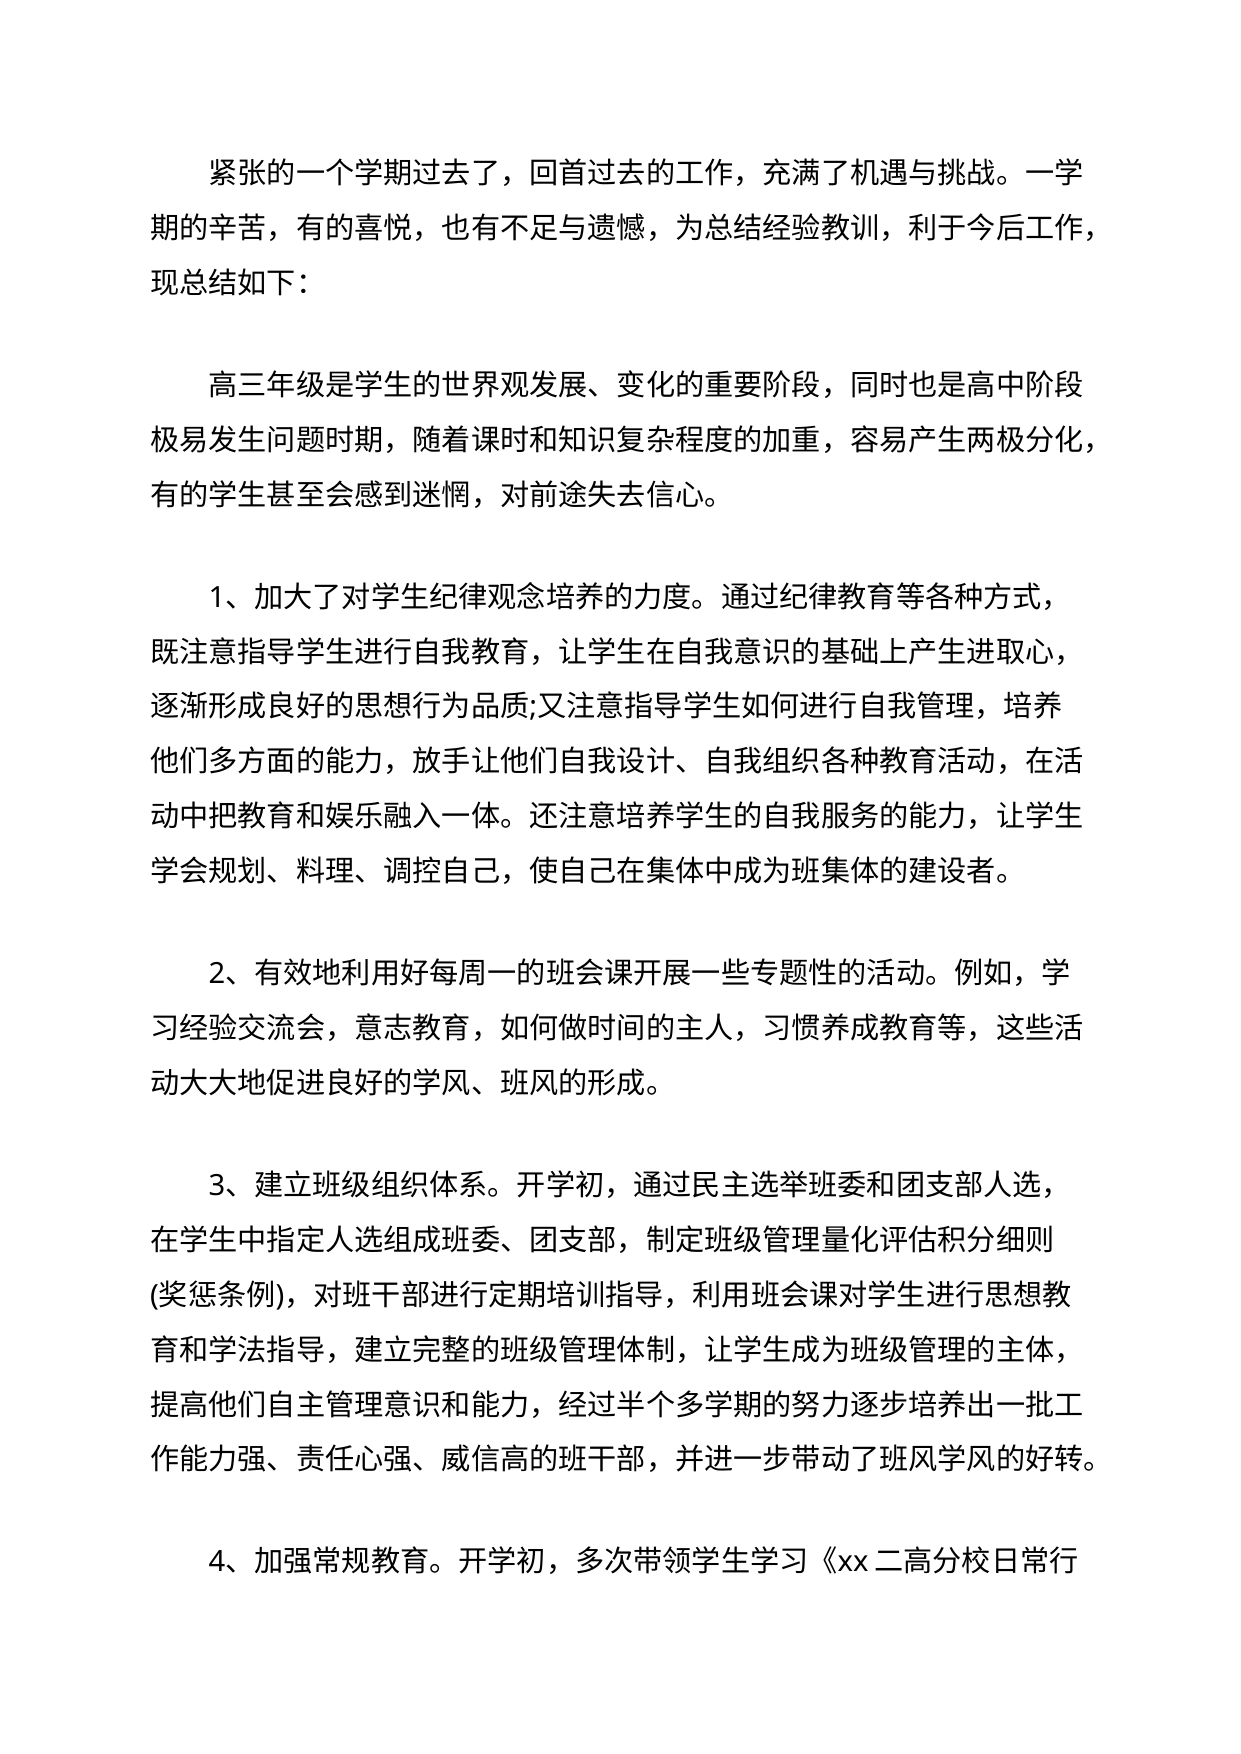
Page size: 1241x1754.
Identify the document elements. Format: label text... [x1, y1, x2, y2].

text 紧张的一个学期过去了，回首过去的工作，充满了机遇与挑战。一学期的辛苦，有的喜悦，也有不足与遗憾，为总结经验教训，利于今后工作，现总结如下： [150, 150, 1090, 302]
text 高三年级是学生的世界观发展、变化的重要阶段，同时也是高中阶段极易发生问题时期，随着课时和知识复杂程度的加重，容易产生两极分化，有的学生甚至会感到迷惘，对前途失去信心。 [150, 362, 1090, 514]
text 3、建立班级组织体系。开学初，通过民主选举班委和团支部人选，在学生中指定人选组成班委、团支部，制定班级管理量化评估积分细则(奖惩条例)，对班干部进行定期培训指导，利用班会课对学生进行思想教育和学法指导，建立完整的班级管理体制，让学生成为班级管理的主体，提高他们自主管理意识和能力，经过半个多学期的努力逐步培养出一批工作能力强、责任心强、威信高的班干部，并进一步带动了班风学风的好转。 [150, 1161, 1090, 1478]
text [150, 1538, 1090, 1580]
text 2、有效地利用好每周一的班会课开展一些专题性的活动。例如，学习经验交流会，意志教育，如何做时间的主人，习惯养成教育等，这些活动大大地促进良好的学风、班风的形成。 [150, 949, 1090, 1102]
text 1、加大了对学生纪律观念培养的力度。通过纪律教育等各种方式，既注意指导学生进行自我教育，让学生在自我意识的基础上产生进取心，逐渐形成良好的思想行为品质;又注意指导学生如何进行自我管理，培养他们多方面的能力，放手让他们自我设计、自我组织各种教育活动，在活动中把教育和娱乐融入一体。还注意培养学生的自我服务的能力，让学生学会规划、料理、调控自己，使自己在集体中成为班集体的建设者。 [150, 573, 1090, 890]
